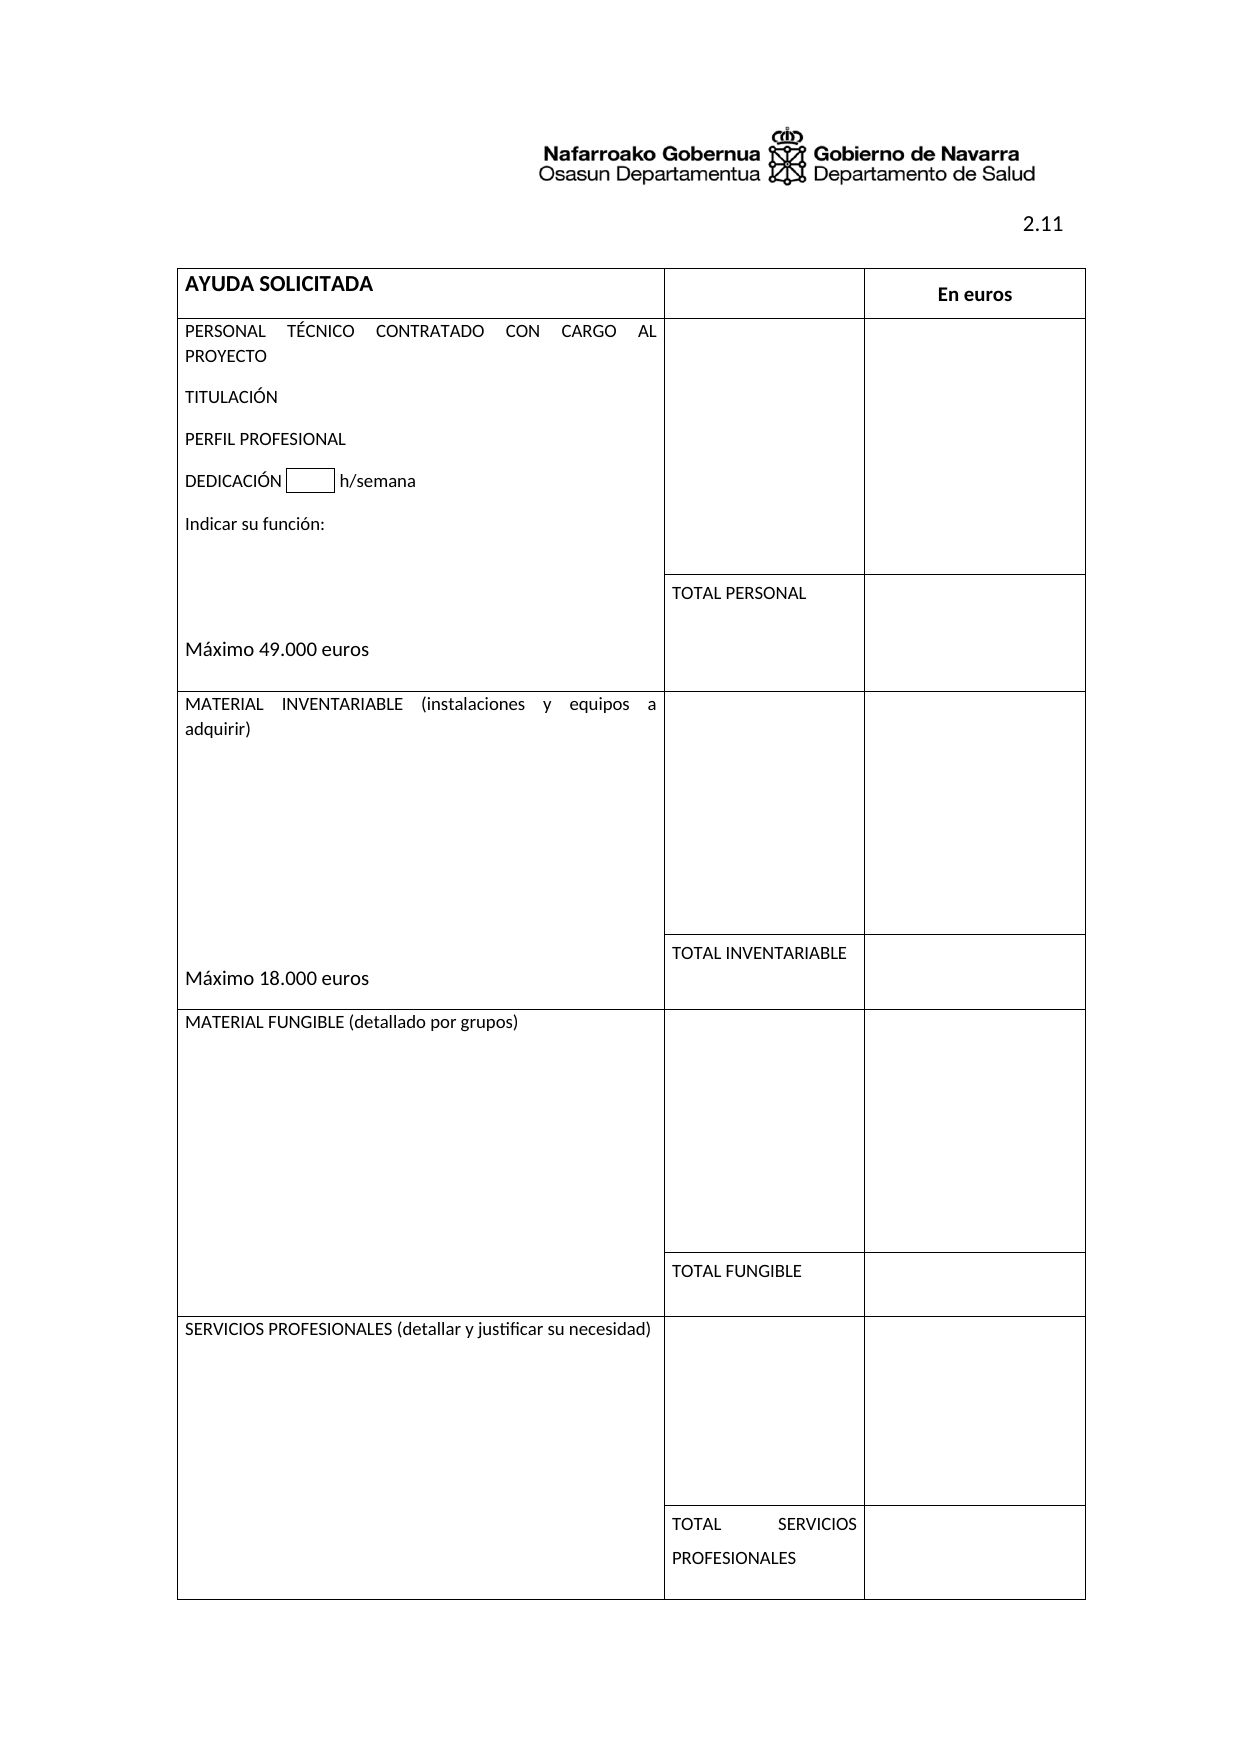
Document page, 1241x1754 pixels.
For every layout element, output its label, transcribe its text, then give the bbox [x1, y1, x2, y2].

table_cell [865, 575, 1085, 691]
table_cell [865, 1506, 1085, 1599]
table_cell TOTAL INVENTARIABLE [665, 935, 864, 1009]
picture [177, 73, 1063, 210]
table_cell [665, 1317, 864, 1505]
table_cell [865, 1317, 1085, 1505]
table_cell [665, 692, 864, 934]
table_cell [865, 935, 1085, 1009]
table_cell [865, 319, 1085, 574]
table_header [665, 269, 864, 318]
table_cell SERVICIOS PROFESIONALES (detallar y justificar su necesidad) [178, 1317, 664, 1599]
table_header AYUDA SOLICITADA [178, 269, 664, 318]
table_cell TOTAL SERVICIOS PROFESIONALES [665, 1506, 864, 1599]
table_cell MATERIAL FUNGIBLE (detallado por grupos) [178, 1010, 664, 1316]
table_header En euros [865, 269, 1085, 318]
table_cell [865, 692, 1085, 934]
table_cell [665, 1010, 864, 1252]
table_cell MATERIAL INVENTARIABLE (instalaciones y equipos a adquirir) Máximo 18.000 euros [178, 692, 664, 1009]
table_cell [665, 319, 864, 574]
table_cell TOTAL PERSONAL [665, 575, 864, 691]
table_cell [865, 1010, 1085, 1252]
table_cell [865, 1253, 1085, 1316]
table_cell PERSONAL TÉCNICO CONTRATADO CON CARGO AL PROYECTO TITULACIÓN PERFIL PROFESIONAL DEDICACIÓN h/semana Indicar su función: Máximo 49.000 euros [178, 319, 664, 691]
text 2.11 [177, 210, 1063, 237]
table_cell TOTAL FUNGIBLE [665, 1253, 864, 1316]
